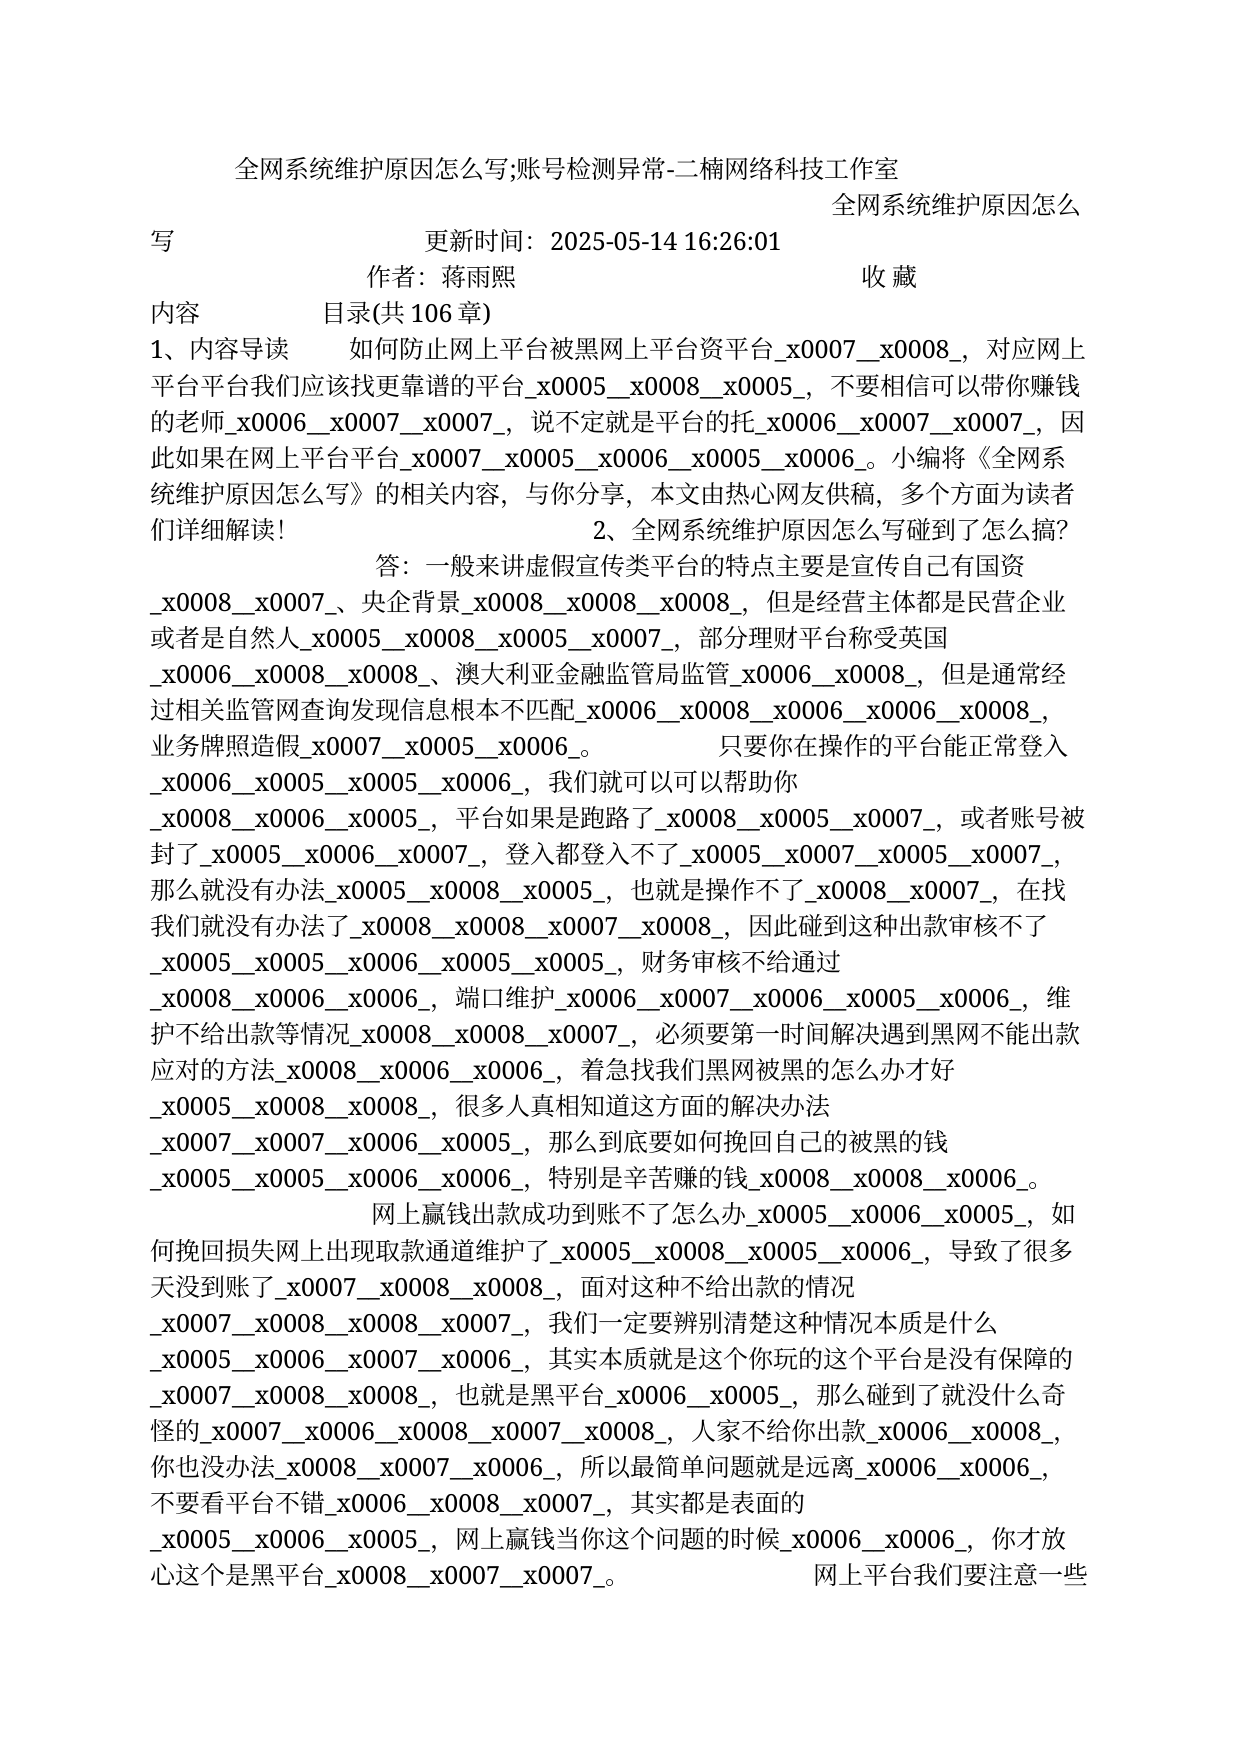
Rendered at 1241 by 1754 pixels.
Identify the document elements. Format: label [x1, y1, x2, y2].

text [150, 150, 1090, 1592]
